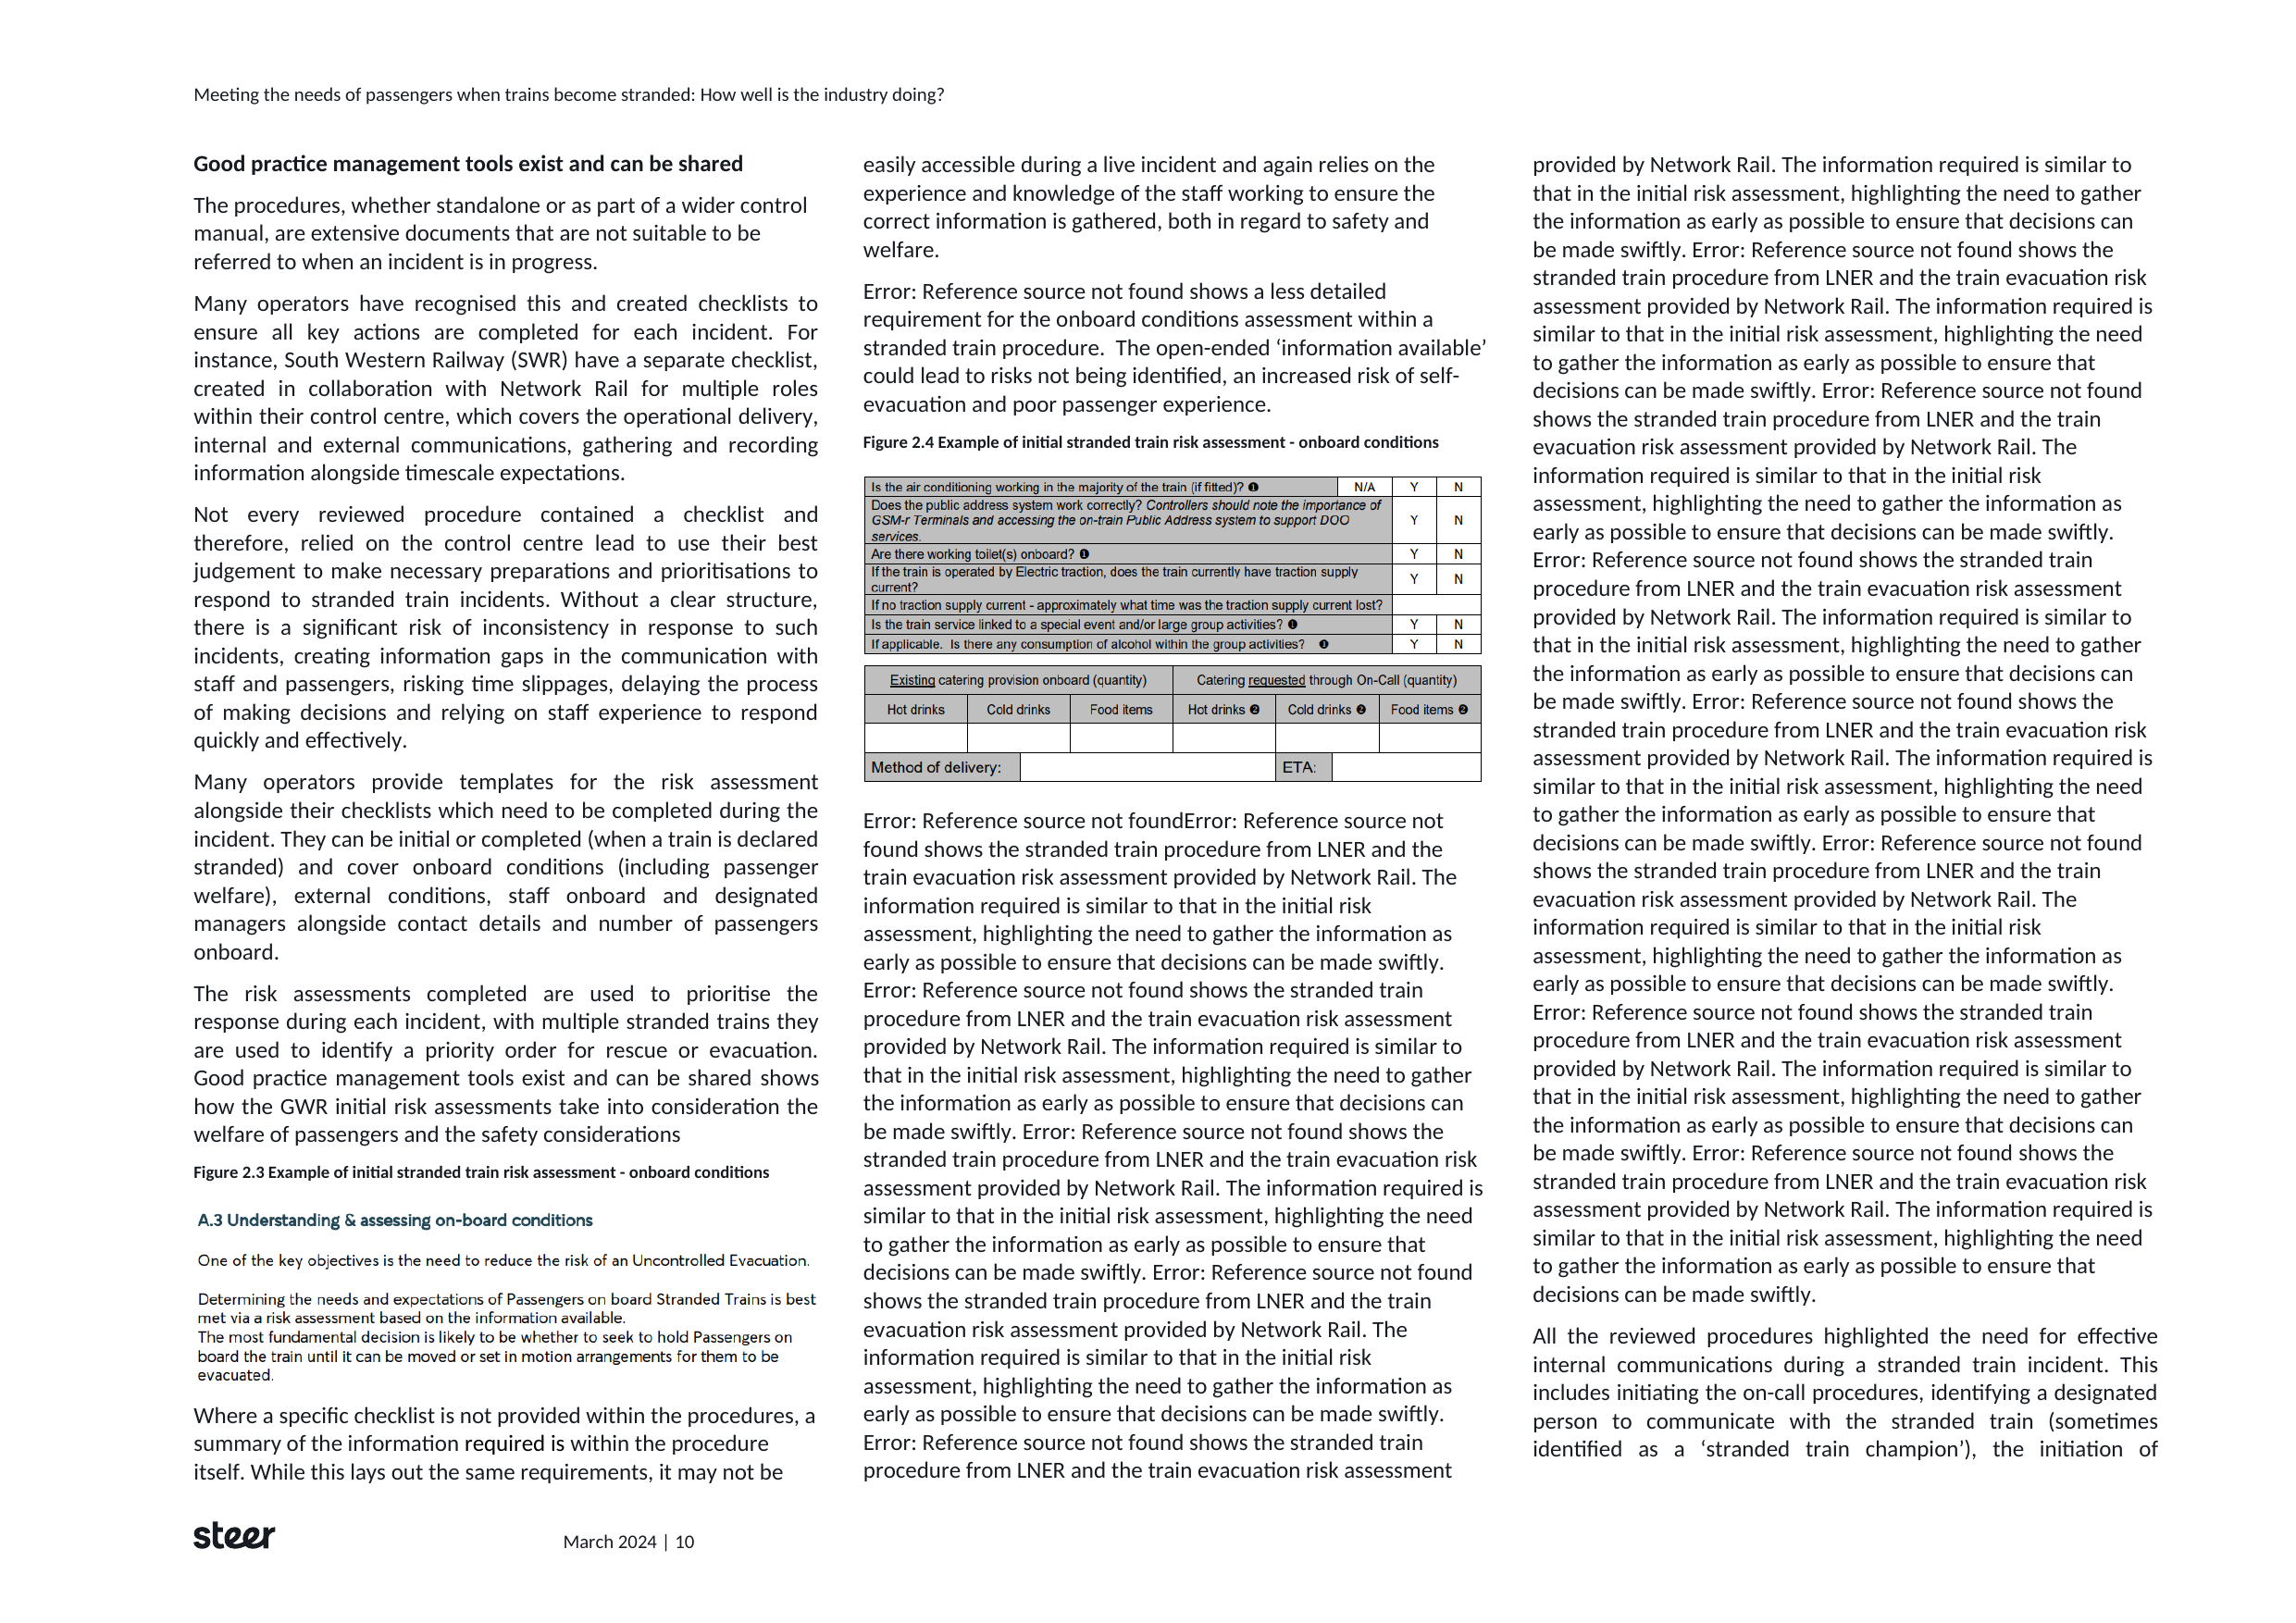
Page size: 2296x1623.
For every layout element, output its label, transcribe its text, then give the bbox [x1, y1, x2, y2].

text Many operators have recognised this and created checklists to ensure all key actions are completed for each incident. For instance, South Western Railway (SWR) have a separate checklist, created in collaboration with Network Rail for multiple roles within their control centre, which covers the operational delivery, internal and external communications, gathering and recording information alongside timescale expectations. [193, 289, 819, 487]
text Not every reviewed procedure contained a checklist and therefore, relied on the control centre lead to use their best judgement to make necessary preparations and prioritisations to respond to stranded train incidents. Without a clear structure, there is a significant risk of inconsistency in response to such incidents, creating information gaps in the communication with staff and passengers, risking time slippages, delaying the process of making decisions and relying on staff experience to respond quickly and effectively. [193, 500, 819, 754]
text The procedures, whether standalone or as part of a wider control manual, are extensive documents that are not suitable to be referred to when an incident is in progress. [193, 191, 819, 276]
picture [863, 465, 1482, 793]
text Where a specific checklist is not provided within the procedures, a summary of the information required is within the procedure itself. While this lays out the same requirements, it may not be easily accessible during a live incident and again relies on the experience and knowledge of the staff working to ensure the correct information is gathered, both in regard to safety and welfare. [193, 1401, 819, 1486]
picture [193, 1196, 825, 1388]
subtitle Good practice management tools exist and can be shared [193, 150, 819, 177]
text Many operators provide templates for the risk assessment alongside their checklists which need to be completed during the incident. They can be initial or completed (when a train is declared stranded) and cover onboard conditions (including passenger welfare), external conditions, staff onboard and designated managers alongside contact details and number of passengers onboard. [193, 768, 819, 965]
text Where a specific checklist is not provided within the procedures, a summary of the information required is within the procedure itself. While this lays out the same requirements, it may not be easily accessible during a live incident and again relies on the experience and knowledge of the staff working to ensure the correct information is gathered, both in regard to safety and welfare. [863, 150, 1489, 263]
